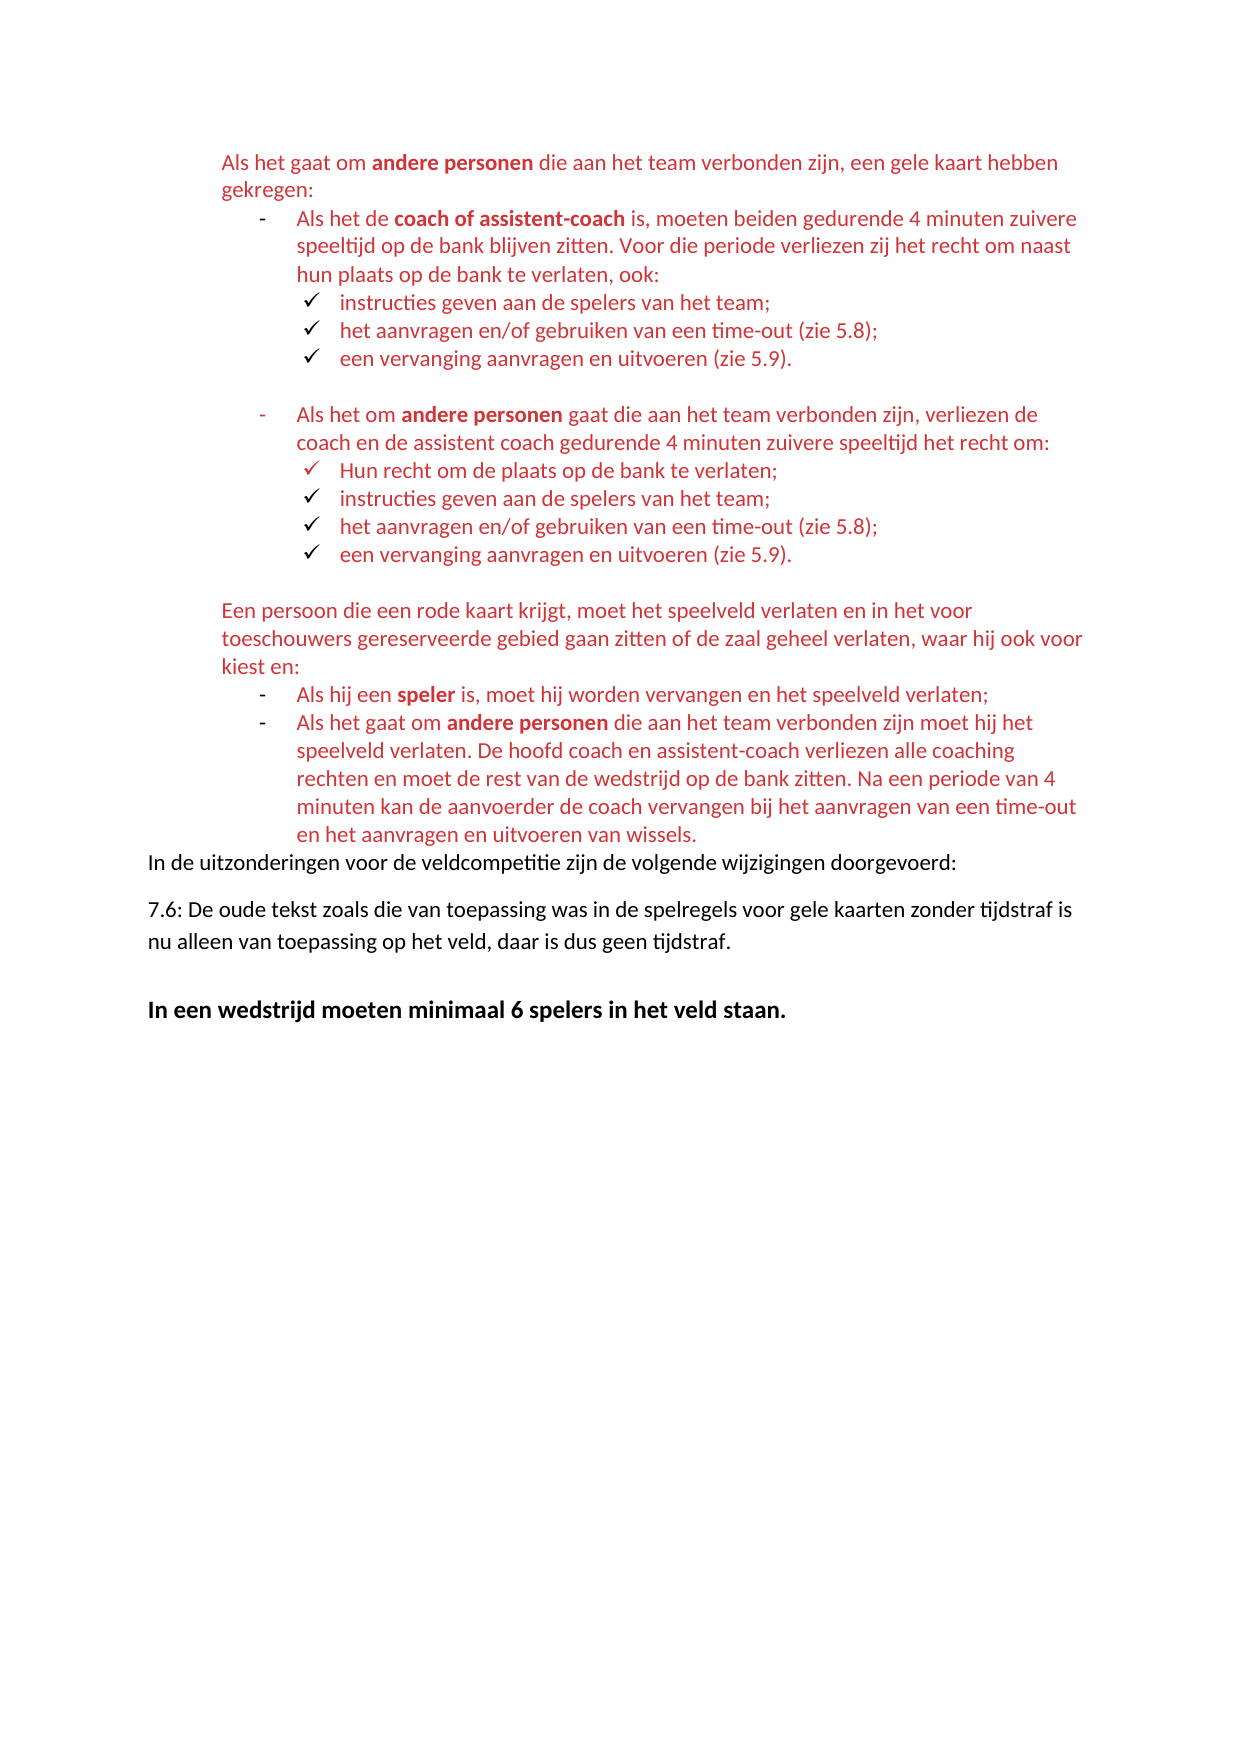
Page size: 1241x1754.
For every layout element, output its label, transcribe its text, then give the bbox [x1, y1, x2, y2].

list het aanvragen en/of gebruiken van een time-out (zie 5.8); [302, 512, 1093, 540]
list Als het gaat om andere personen die aan het team verbonden zijn moet hij het speelveld verlaten. De hoofd coach en assistent-coach verliezen alle coaching rechten en moet de rest van de wedstrijd op de bank zitten. Na een periode van 4 minuten kan de aanvoerder de coach vervangen bij het aanvragen van een time-out en het aanvragen en uitvoeren van wissels. [259, 708, 1093, 848]
text In een wedstrijd moeten minimaal 6 spelers in het veld staan. [148, 994, 1093, 1025]
list een vervanging aanvragen en uitvoeren (zie 5.9). [302, 540, 1093, 568]
list Hun recht om de plaats op de bank te verlaten; [302, 456, 1093, 484]
text Een persoon die een rode kaart krijgt, moet het speelveld verlaten en in het voor toeschouwers gereserveerde gebied gaan zitten of de zaal geheel verlaten, waar hij ook voor kiest en: [221, 596, 1093, 680]
list Als het om andere personen gaat die aan het team verbonden zijn, verliezen de coach en de assistent coach gedurende 4 minuten zuivere speeltijd het recht om: [259, 400, 1093, 456]
list het aanvragen en/of gebruiken van een time-out (zie 5.8); [302, 316, 1093, 344]
text 7.6: De oude tekst zoals die van toepassing was in de spelregels voor gele kaarten zonder tijdstraf is nu alleen van toepassing op het veld, daar is dus geen tijdstraf. [148, 895, 1093, 955]
list een vervanging aanvragen en uitvoeren (zie 5.9). [302, 344, 1093, 372]
text In de uitzonderingen voor de veldcompetitie zijn de volgende wijzigingen doorgevoerd: [148, 848, 1093, 876]
text Als het gaat om andere personen die aan het team verbonden zijn, een gele kaart hebben gekregen: [221, 148, 1093, 204]
list Als het de coach of assistent-coach is, moeten beiden gedurende 4 minuten zuivere speeltijd op de bank blijven zitten. Voor die periode verliezen zij het recht om naast hun plaats op de bank te verlaten, ook: [259, 204, 1093, 288]
list instructies geven aan de spelers van het team; [302, 288, 1093, 316]
list instructies geven aan de spelers van het team; [302, 484, 1093, 512]
list Als hij een speler is, moet hij worden vervangen en het speelveld verlaten; [259, 680, 1093, 708]
